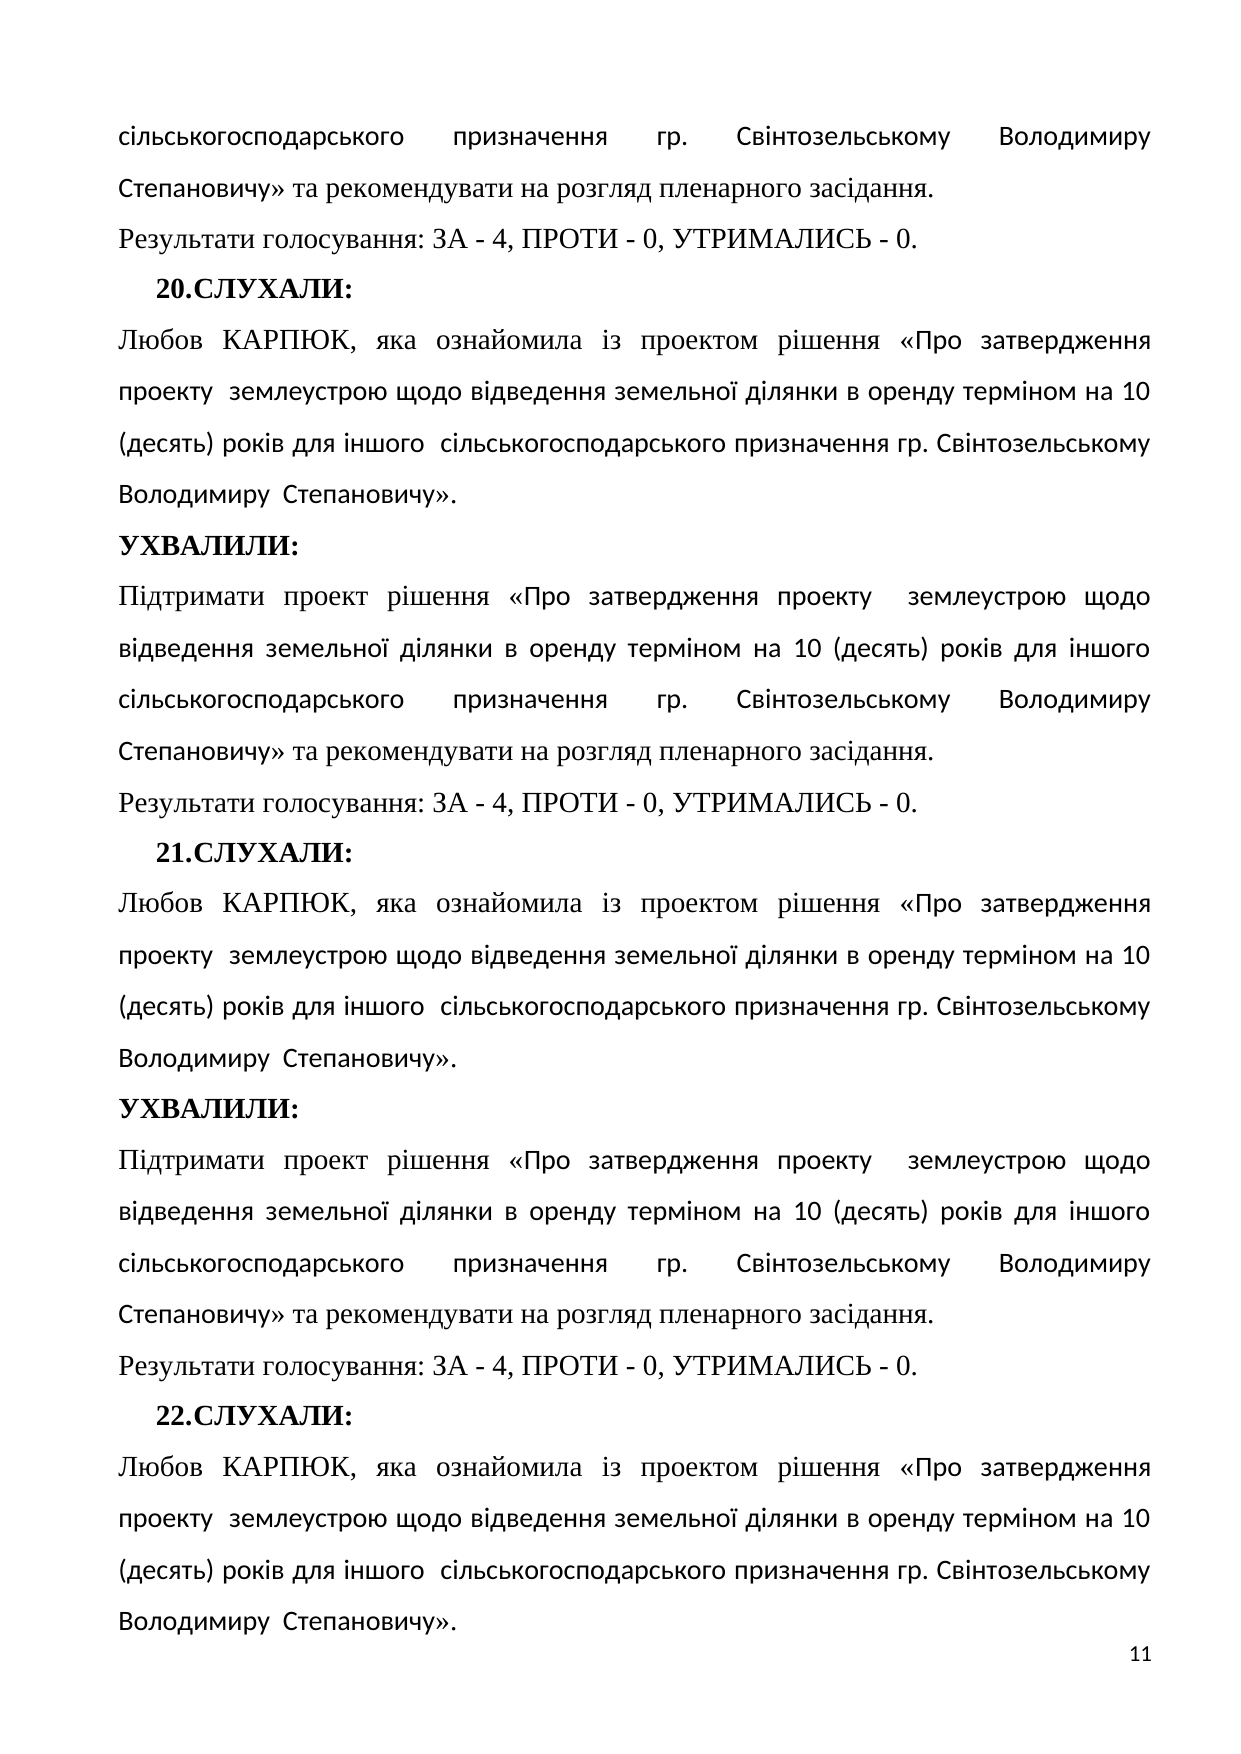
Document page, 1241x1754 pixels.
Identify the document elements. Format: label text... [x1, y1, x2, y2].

text Результати голосування: ЗА - 4, ПРОТИ - 0, УТРИМАЛИСЬ - 0. [118, 1348, 1152, 1382]
list СЛУХАЛИ: [156, 835, 1152, 868]
text Результати голосування: ЗА - 4, ПРОТИ - 0, УТРИМАЛИСЬ - 0. [118, 221, 1152, 255]
text УХВАЛИЛИ: [118, 1092, 1152, 1125]
list СЛУХАЛИ: [156, 272, 1152, 305]
text Результати голосування: ЗА - 4, ПРОТИ - 0, УТРИМАЛИСЬ - 0. [118, 785, 1152, 818]
list СЛУХАЛИ: [156, 1398, 1152, 1432]
text УХВАЛИЛИ: [118, 528, 1152, 562]
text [118, 118, 1152, 204]
